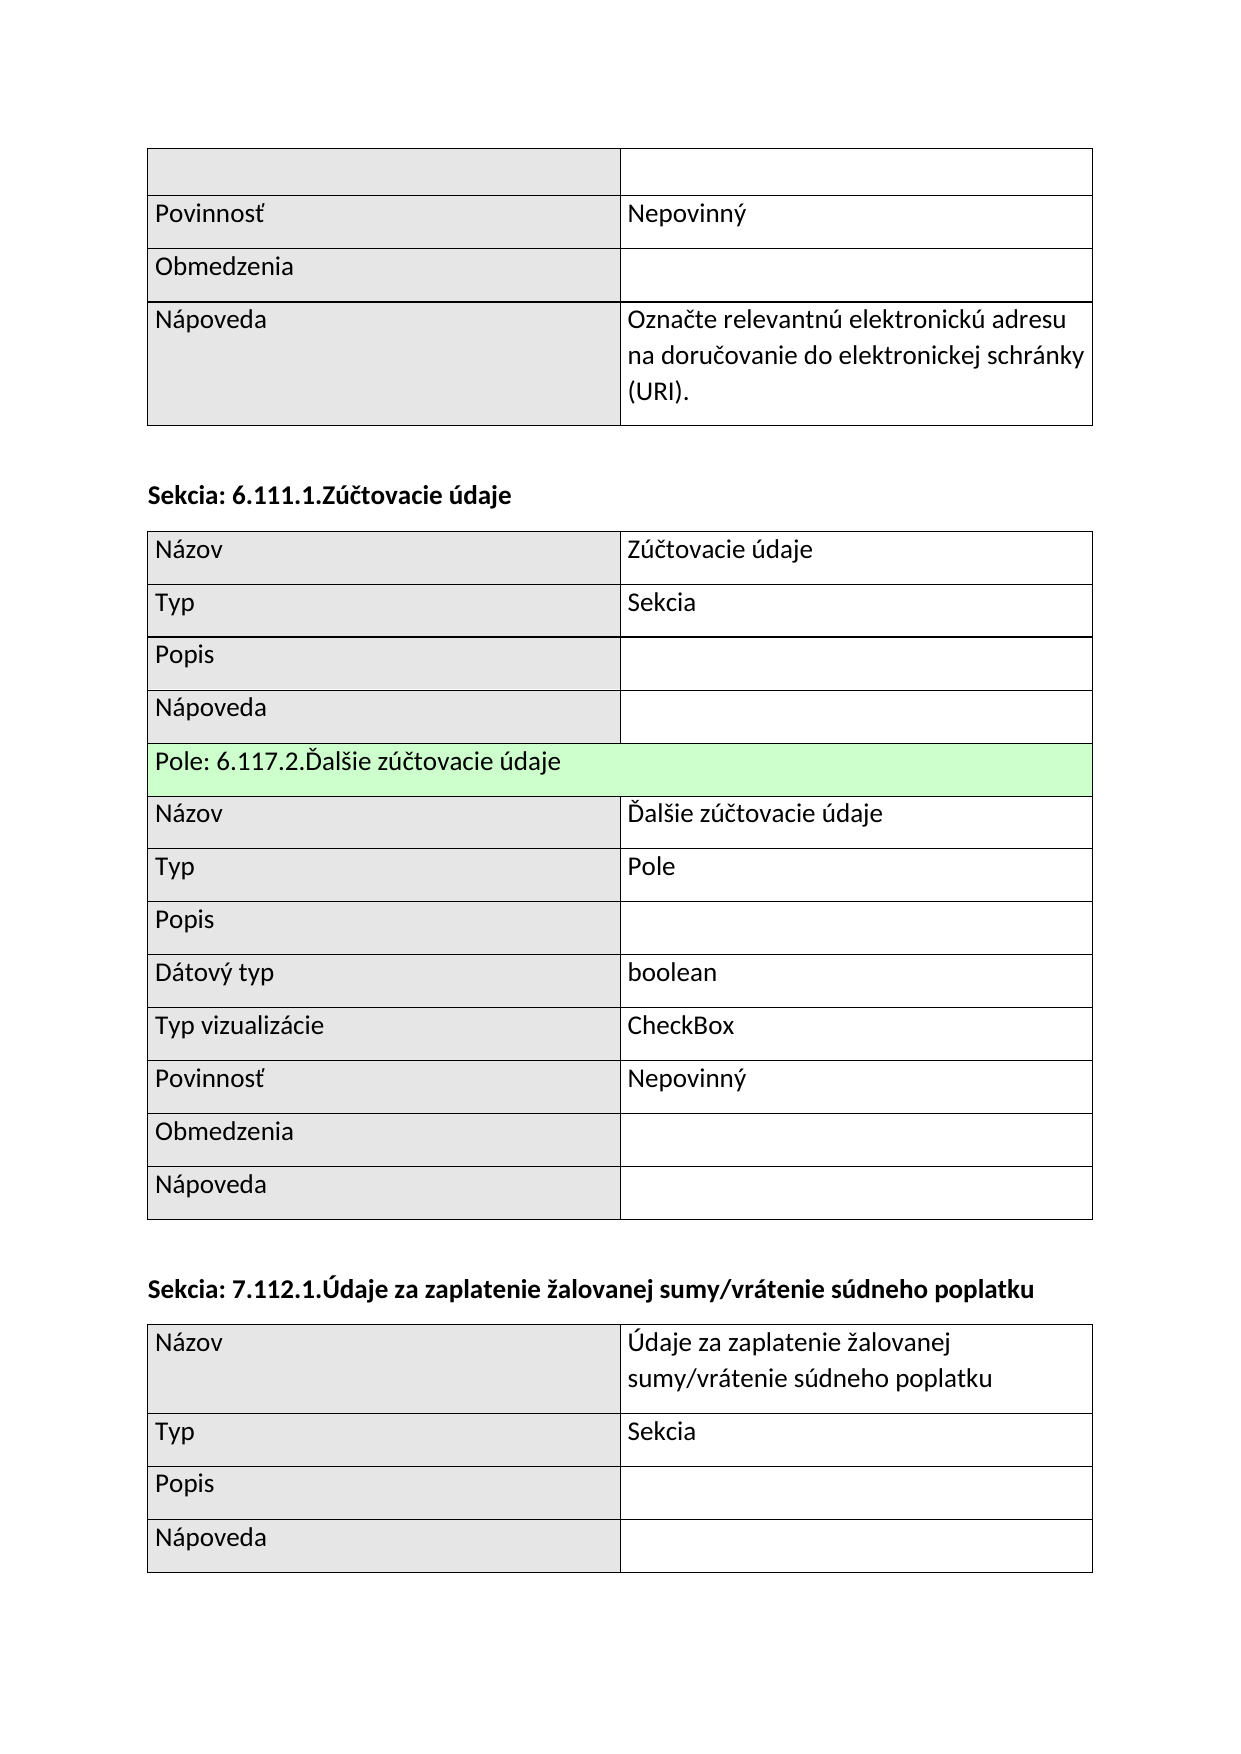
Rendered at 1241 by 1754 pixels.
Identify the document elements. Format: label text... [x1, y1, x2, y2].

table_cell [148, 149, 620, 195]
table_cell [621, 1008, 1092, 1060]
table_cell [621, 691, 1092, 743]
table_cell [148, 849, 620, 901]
text Sekcia: 6.111.1.Zúčtovacie údaje [148, 478, 1093, 512]
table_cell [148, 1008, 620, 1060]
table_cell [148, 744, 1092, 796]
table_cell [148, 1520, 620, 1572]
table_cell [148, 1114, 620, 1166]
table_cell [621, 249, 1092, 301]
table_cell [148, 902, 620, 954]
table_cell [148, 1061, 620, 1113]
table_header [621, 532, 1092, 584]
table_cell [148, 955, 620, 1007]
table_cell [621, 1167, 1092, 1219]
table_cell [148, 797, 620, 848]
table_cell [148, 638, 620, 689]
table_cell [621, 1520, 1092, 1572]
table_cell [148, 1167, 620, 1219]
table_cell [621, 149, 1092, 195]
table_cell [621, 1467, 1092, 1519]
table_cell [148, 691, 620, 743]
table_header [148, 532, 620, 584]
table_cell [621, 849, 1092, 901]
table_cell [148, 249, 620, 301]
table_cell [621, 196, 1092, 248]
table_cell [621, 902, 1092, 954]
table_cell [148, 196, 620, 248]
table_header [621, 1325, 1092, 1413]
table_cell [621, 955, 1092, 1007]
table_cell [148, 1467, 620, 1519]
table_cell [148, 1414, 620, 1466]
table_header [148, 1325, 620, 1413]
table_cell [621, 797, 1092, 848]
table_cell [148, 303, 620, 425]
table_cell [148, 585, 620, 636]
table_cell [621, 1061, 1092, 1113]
text Sekcia: 7.112.1.Údaje za zaplatenie žalovanej sumy/vrátenie súdneho poplatku [148, 1272, 1093, 1305]
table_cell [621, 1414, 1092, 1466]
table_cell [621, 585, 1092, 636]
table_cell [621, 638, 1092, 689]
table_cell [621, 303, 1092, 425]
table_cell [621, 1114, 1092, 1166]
